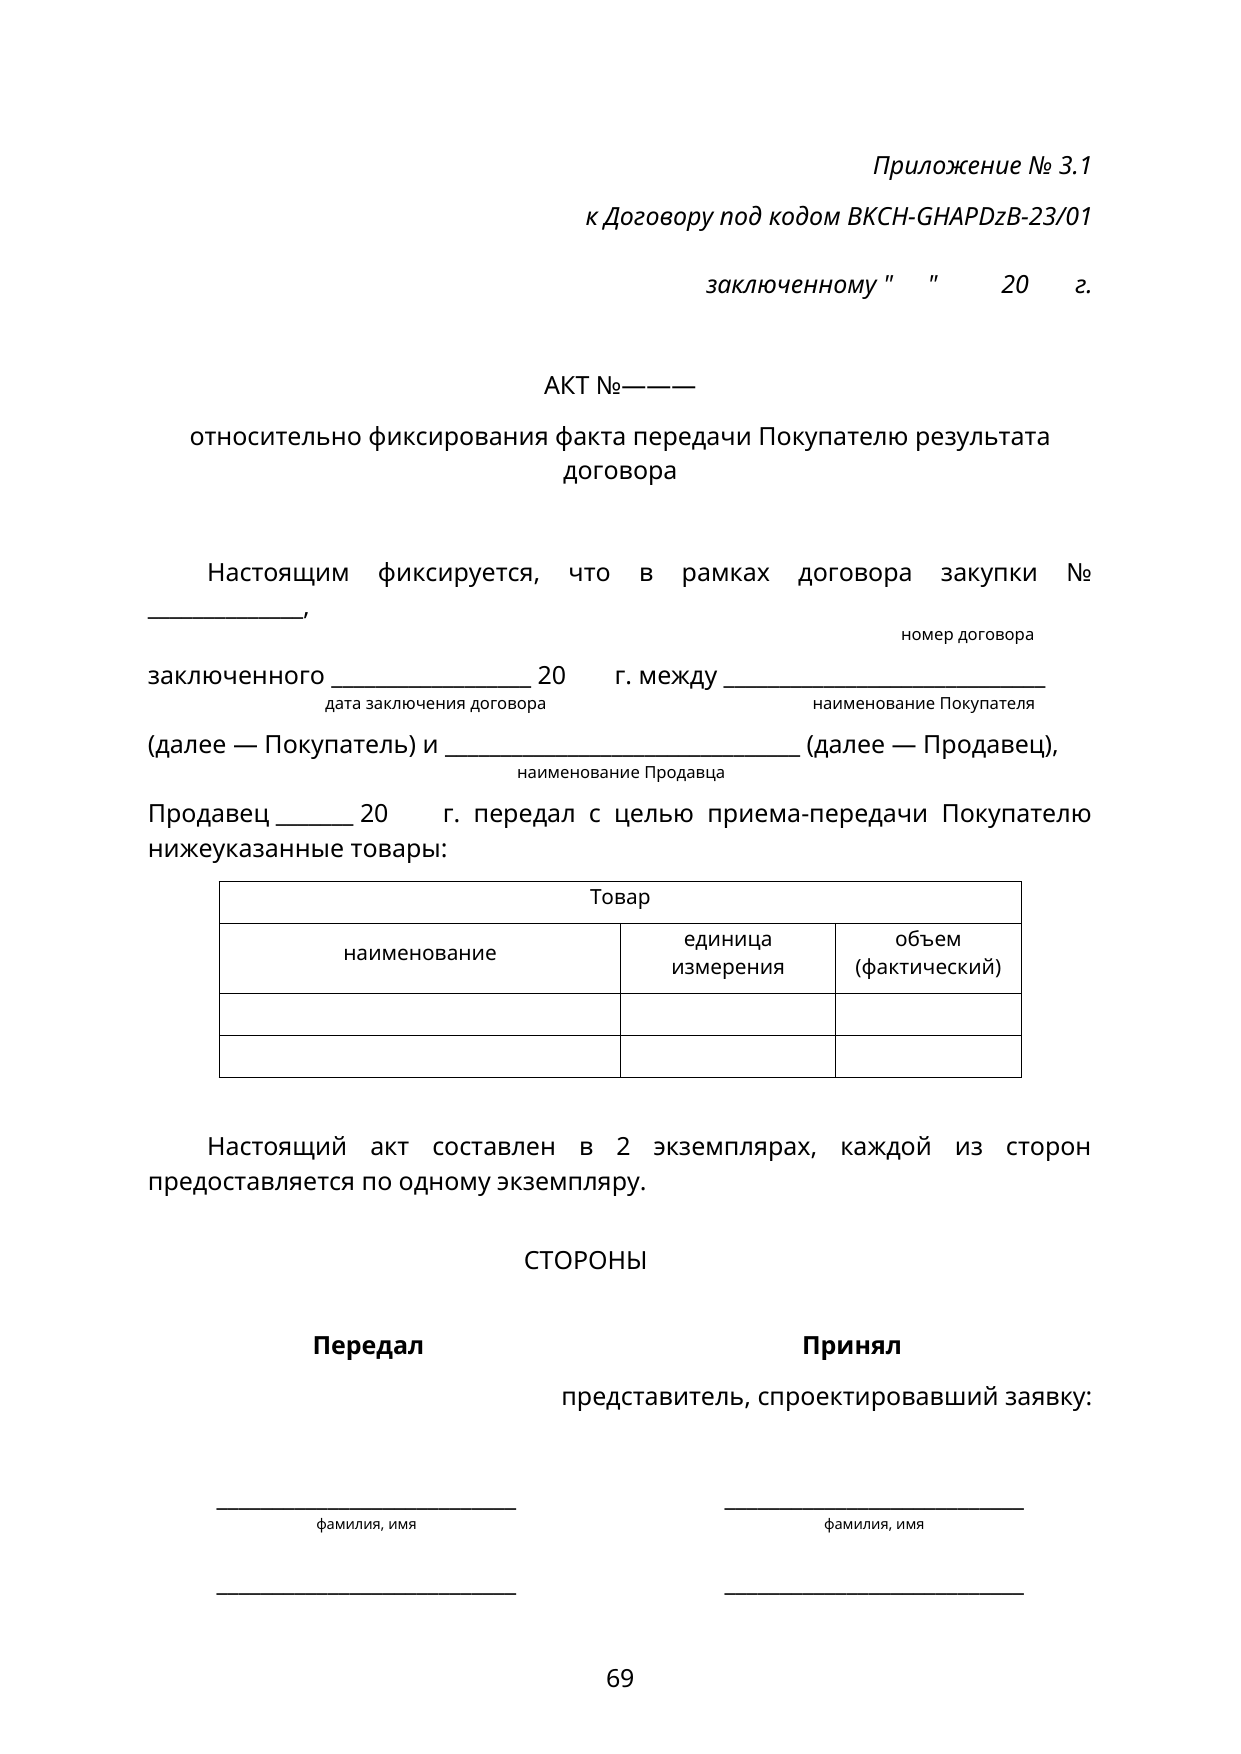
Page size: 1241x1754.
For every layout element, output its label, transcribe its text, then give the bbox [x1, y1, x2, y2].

text к Договору под кодом BKCH-GHAPDzB-23/01 заключенному " " 20 г. [148, 198, 1092, 301]
table_header Товар [220, 882, 1021, 923]
table_cell объем (фактический) [836, 924, 1021, 993]
table_header Принял [600, 1328, 1104, 1378]
text относительно фиксирования факта передачи Покупателю результата договора [148, 419, 1092, 487]
text Настоящий акт составлен в 2 экземплярах, каждой из сторон предоставляется по одному экземпляру. [148, 1129, 1092, 1197]
text дата заключения договора наименование Покупателя [325, 692, 1130, 714]
table_header Передал [136, 1328, 600, 1378]
table_cell единица измерения [621, 924, 835, 993]
text наименование Продавца [517, 761, 1130, 784]
text АКТ №——— [148, 368, 1092, 402]
text Приложение № 3.1 [148, 148, 1092, 182]
text СТОРОНЫ [148, 1243, 1092, 1277]
table_cell [220, 994, 620, 1035]
table_cell [220, 1036, 620, 1077]
table_cell [836, 994, 1021, 1035]
table_header ___________________________ фамилия, имя [620, 1480, 1128, 1564]
text номер договора [901, 622, 1092, 645]
table_cell [836, 1036, 1021, 1077]
text представитель, спроектировавший заявку: [148, 1378, 1092, 1412]
text Настоящим фиксируется, что в рамках договора закупки № ______________, [148, 554, 1092, 622]
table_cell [620, 1564, 1128, 1598]
text заключенного __________________ 20 г. между _____________________________ [148, 658, 1092, 692]
table_cell наименование [220, 924, 620, 993]
table_header ___________________________ фамилия, имя [112, 1480, 620, 1564]
text (далее — Покупатель) и ________________________________ (далее — Продавец), [148, 727, 1093, 761]
table_cell [621, 1036, 835, 1077]
text Продавец _______ 20 г. передал с целью приема-передачи Покупателю нижеуказанные товары: [148, 796, 1092, 864]
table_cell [112, 1564, 620, 1598]
table_cell [621, 994, 835, 1035]
